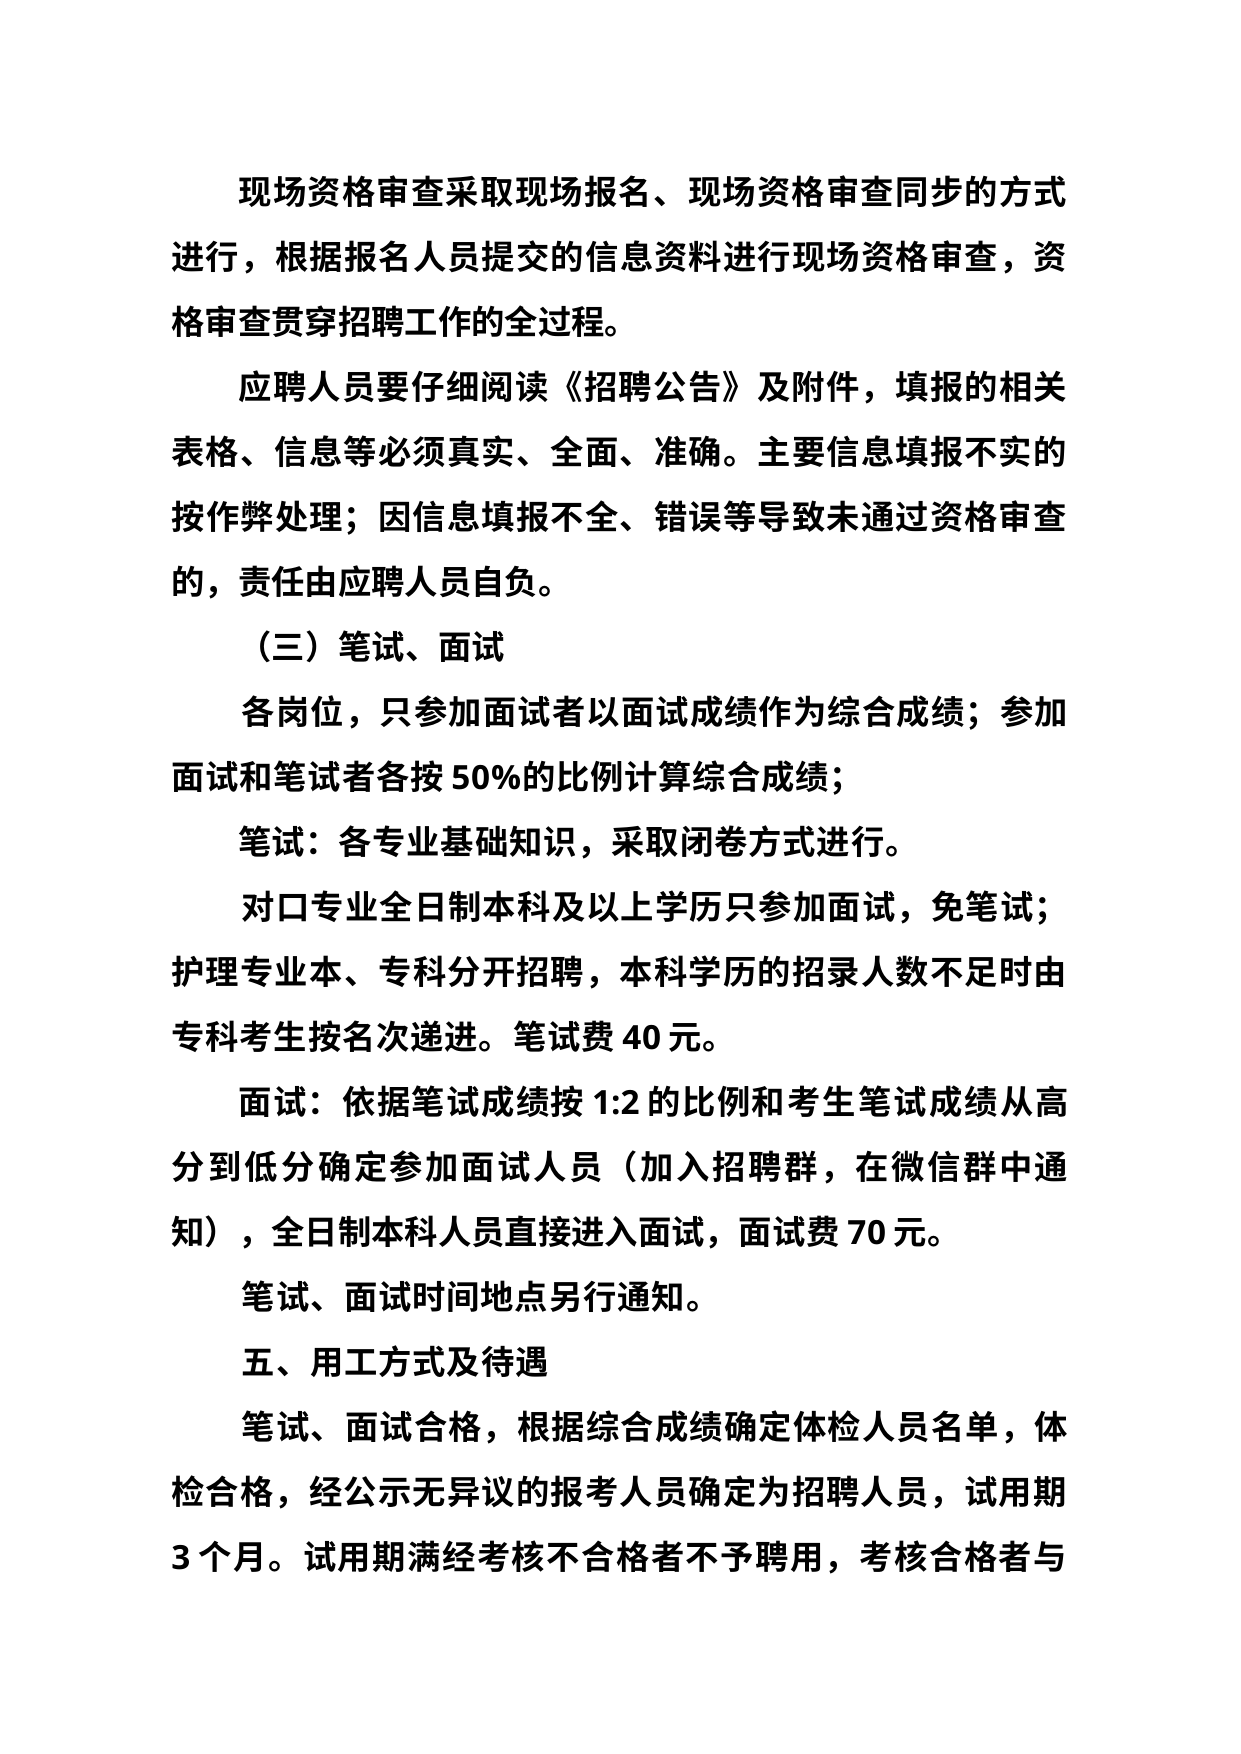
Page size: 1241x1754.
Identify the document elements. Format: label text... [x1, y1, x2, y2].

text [171, 1393, 1069, 1588]
list 笔试、面试 [171, 613, 1069, 678]
text 对口专业全日制本科及以上学历只参加面试，免笔试；护理专业本、专科分开招聘，本科学历的招录人数不足时由专科考生按名次递进。笔试费40元。 [171, 873, 1069, 1068]
text 现场资格审查采取现场报名、现场资格审查同步的方式进行，根据报名人员提交的信息资料进行现场资格审查，资格审查贯穿招聘工作的全过程。 [171, 158, 1069, 353]
text 应聘人员要仔细阅读《招聘公告》及附件，填报的相关表格、信息等必须真实、全面、准确。主要信息填报不实的，按作弊处理；因信息填报不全、错误等导致未通过资格审查的，责任由应聘人员自负。 [171, 353, 1069, 613]
text 各岗位，只参加面试者以面试成绩作为综合成绩；参加面试和笔试者各按50%的比例计算综合成绩； [171, 678, 1069, 808]
text 笔试：各专业基础知识，采取闭卷方式进行。 [171, 808, 1069, 873]
text 面试：依据笔试成绩按1:2的比例和考生笔试成绩从高分到低分确定参加面试人员（加入招聘群，在微信群中通知），全日制本科人员直接进入面试，面试费70元。 [171, 1068, 1069, 1263]
list 用工方式及待遇 [171, 1328, 1069, 1393]
text 笔试、面试时间地点另行通知。 [171, 1263, 1069, 1328]
